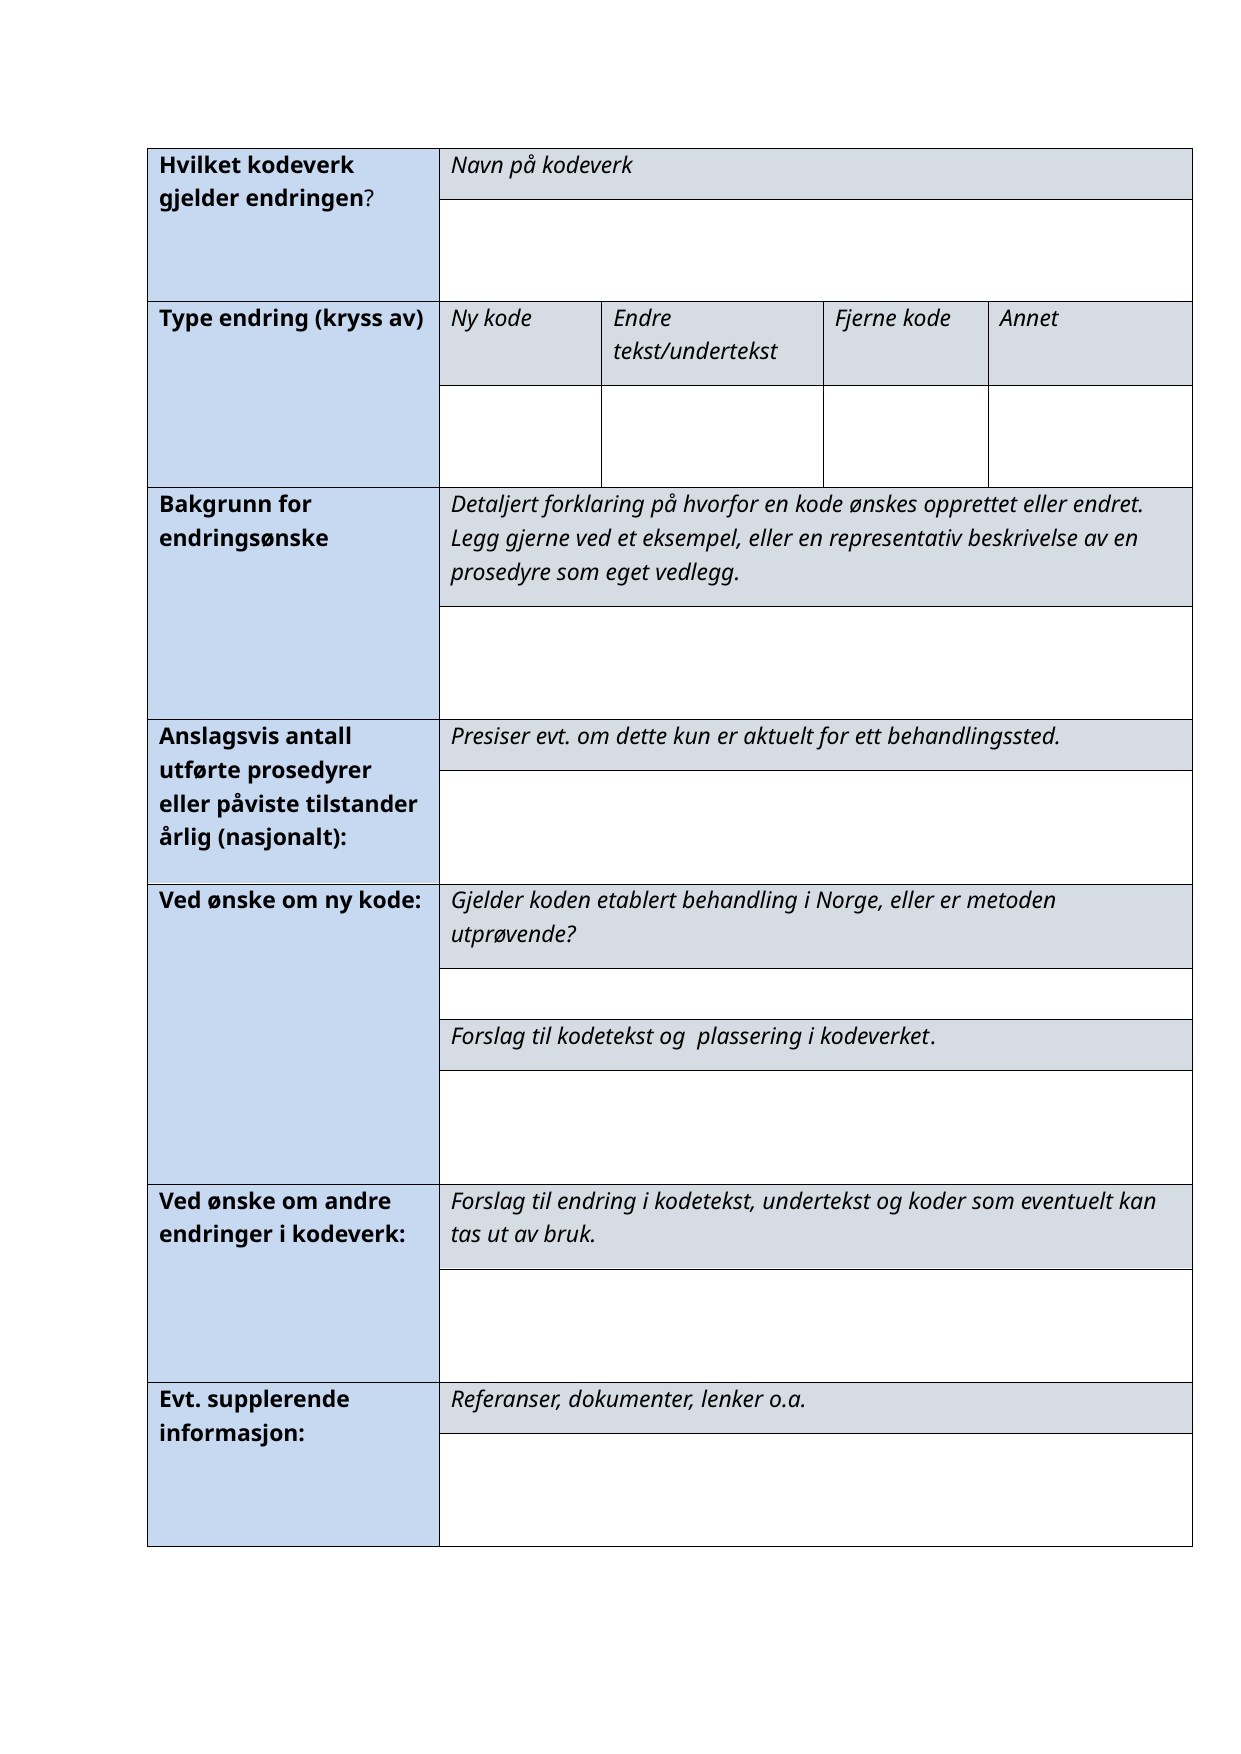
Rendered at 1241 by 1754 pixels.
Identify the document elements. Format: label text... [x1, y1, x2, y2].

table_cell Gjelder koden etablert behandling i Norge, eller er metoden utprøvende? [440, 885, 1192, 968]
table_cell [440, 1270, 1192, 1382]
table_cell Bakgrunn for endringsønske [148, 488, 439, 719]
table_cell Detaljert forklaring på hvorfor en kode ønskes opprettet eller endret. Legg gjerne ved et eksempel, eller en representativ beskrivelse av en prosedyre som eget vedlegg. [440, 488, 1192, 606]
table_cell [440, 1434, 1192, 1546]
table_cell [824, 386, 988, 487]
table_cell Endre tekst/undertekst [602, 302, 823, 385]
table_cell Evt. supplerende informasjon: [148, 1383, 439, 1546]
table_cell Ved ønske om ny kode: [148, 885, 439, 1184]
table_cell Annet [989, 302, 1192, 385]
table_cell [440, 771, 1192, 883]
table_cell Fjerne kode [824, 302, 988, 385]
table_cell Forslag til kodetekst og plassering i kodeverket. [440, 1020, 1192, 1070]
table_cell Referanser, dokumenter, lenker o.a. [440, 1383, 1192, 1433]
table_cell [989, 386, 1192, 487]
table_cell [440, 969, 1192, 1019]
table_cell [440, 607, 1192, 719]
table_cell [602, 386, 823, 487]
table_cell Type endring (kryss av) [148, 302, 439, 487]
table_cell [440, 386, 601, 487]
table_cell Forslag til endring i kodetekst, undertekst og koder som eventuelt kan tas ut av bruk. [440, 1185, 1192, 1268]
table_cell Presiser evt. om dette kun er aktuelt for ett behandlingssted. [440, 720, 1192, 770]
table_cell [440, 1071, 1192, 1184]
table_cell [440, 200, 1192, 301]
table_cell Ved ønske om andre endringer i kodeverk: [148, 1185, 439, 1382]
table_header Navn på kodeverk [440, 149, 1192, 199]
table_cell Ny kode [440, 302, 601, 385]
table_header Hvilket kodeverk gjelder endringen? [148, 149, 439, 301]
table_cell Anslagsvis antall utførte prosedyrer eller påviste tilstander årlig (nasjonalt): [148, 720, 439, 883]
